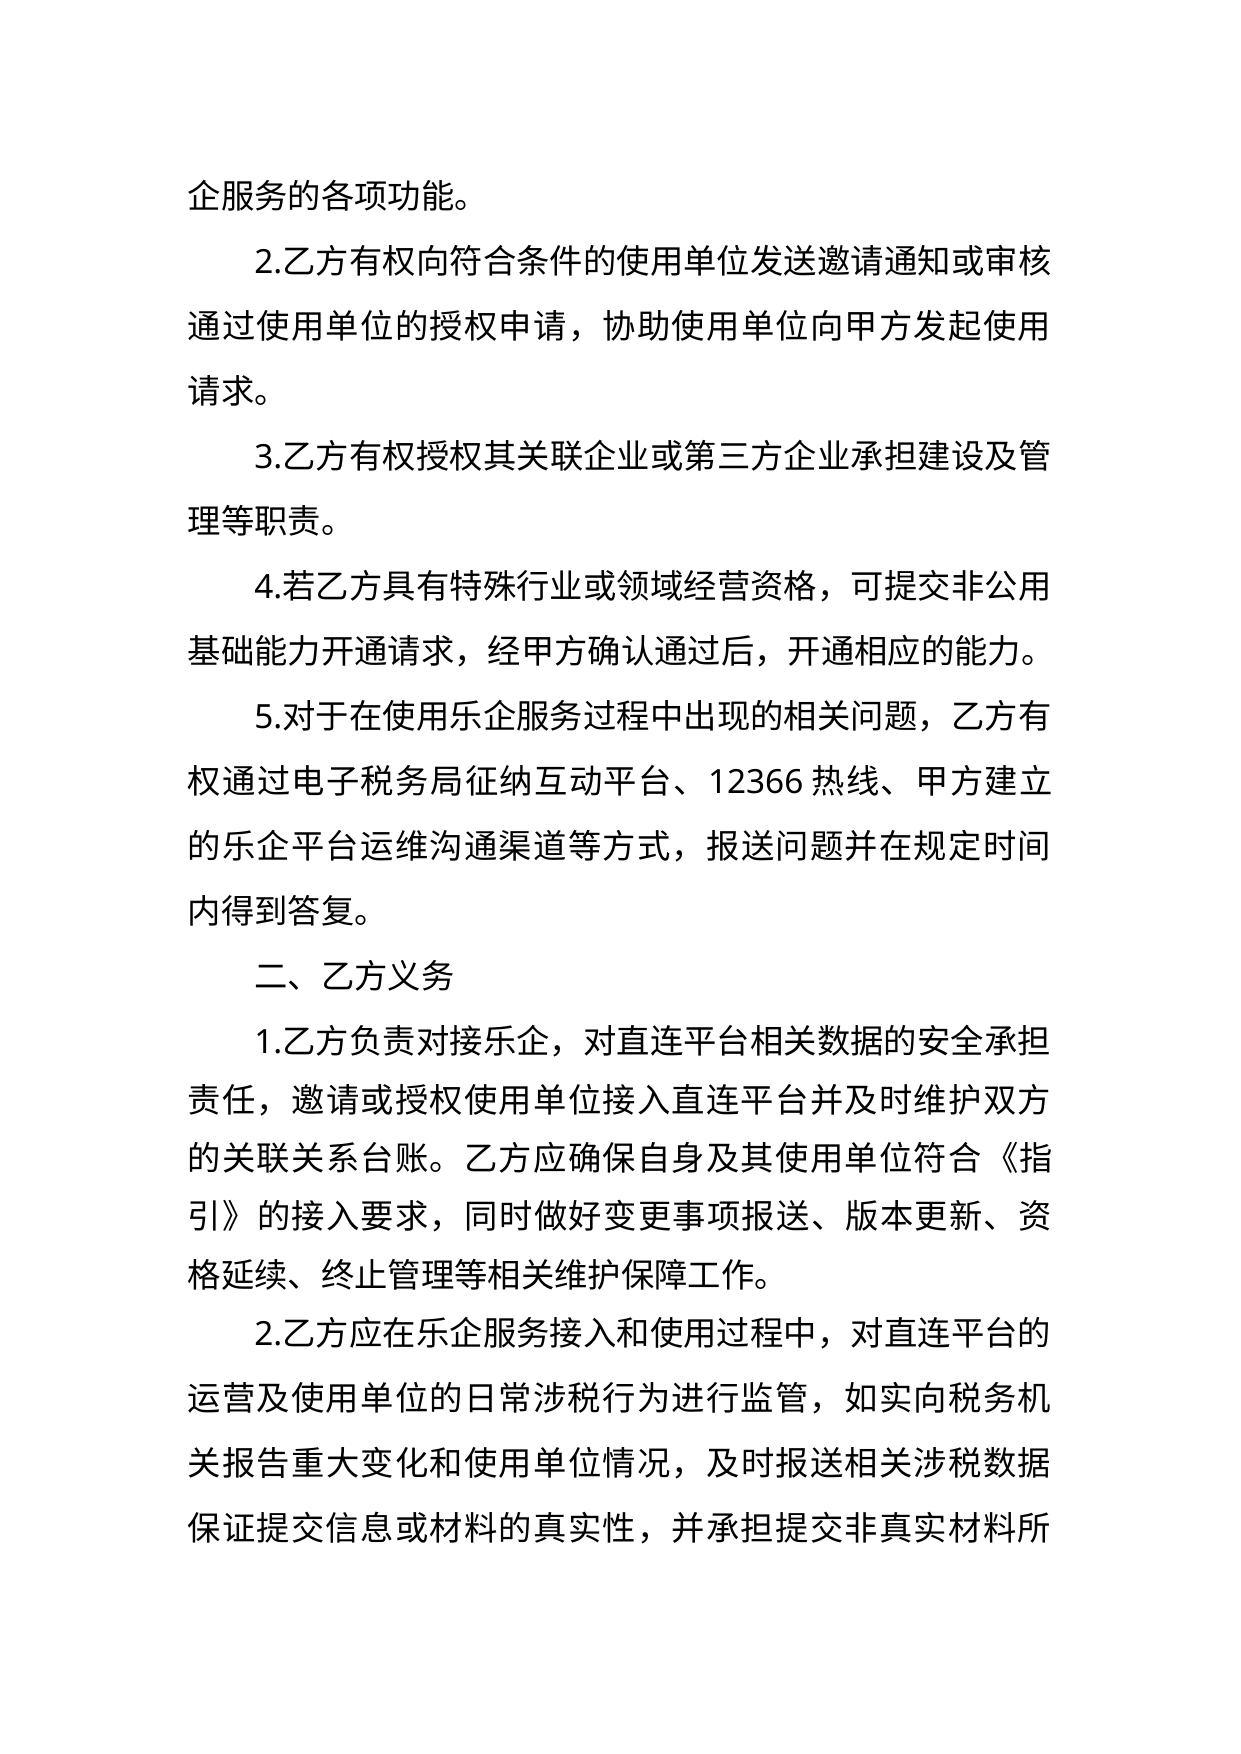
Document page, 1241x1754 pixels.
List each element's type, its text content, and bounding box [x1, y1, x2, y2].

text 2.乙方有权向符合条件的使用单位发送邀请通知或审核通过使用单位的授权申请，协助使用单位向甲方发起使用请求。 [187, 227, 1053, 422]
text 二、乙方义务 [187, 942, 1053, 1007]
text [187, 162, 1053, 227]
text 3.乙方有权授权其关联企业或第三方企业承担建设及管理等职责。 [187, 422, 1053, 552]
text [187, 1299, 1053, 1559]
text 5.对于在使用乐企服务过程中出现的相关问题，乙方有权通过电子税务局征纳互动平台、12366热线、甲方建立的乐企平台运维沟通渠道等方式，报送问题并在规定时间内得到答复。 [187, 682, 1053, 942]
text 1.乙方负责对接乐企，对直连平台相关数据的安全承担责任，邀请或授权使用单位接入直连平台并及时维护双方的关联关系台账。乙方应确保自身及其使用单位符合《指引》的接入要求，同时做好变更事项报送、版本更新、资格延续、终止管理等相关维护保障工作。 [187, 1007, 1053, 1299]
text 4.若乙方具有特殊行业或领域经营资格，可提交非公用基础能力开通请求，经甲方确认通过后，开通相应的能力。 [187, 552, 1053, 682]
